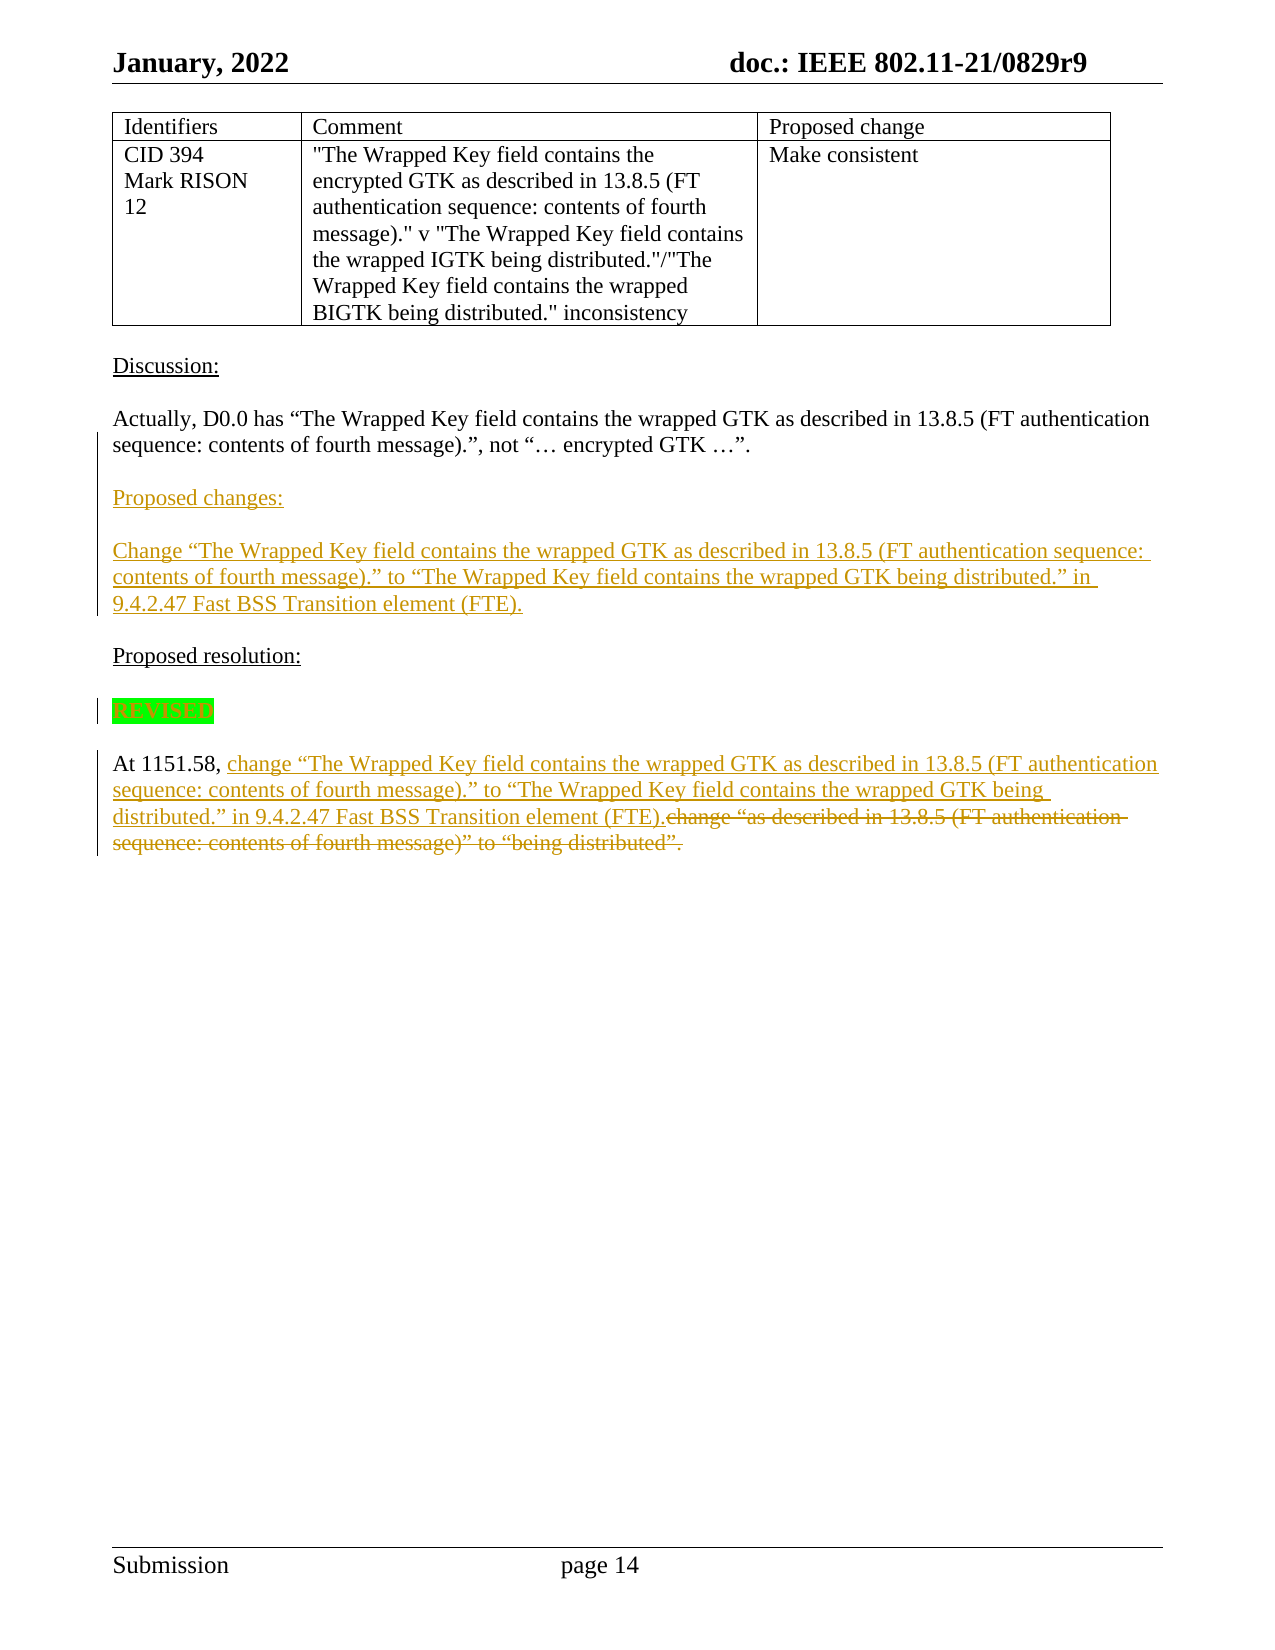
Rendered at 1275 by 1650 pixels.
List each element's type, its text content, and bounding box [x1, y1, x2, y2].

table_header Comment [302, 113, 757, 139]
table_header Identifiers [113, 113, 301, 139]
text Proposed resolution: [112, 642, 1163, 669]
text At 1151.58, [112, 750, 1163, 856]
table_cell CID 394 Mark RISON 12 [113, 141, 301, 325]
table_cell "The Wrapped Key field contains the encrypted GTK as described in 13.8.5 (FT authentication sequence: contents of fourth message)." v "The Wrapped Key field contains the wrapped IGTK being distributed."/"The Wrapped Key field contains the wrapped BIGTK being distributed." inconsistency [302, 141, 757, 325]
text REVISED [112, 697, 1163, 724]
table_cell Make consistent [758, 141, 1110, 325]
text Actually, D0.0 has “The Wrapped Key field contains the wrapped GTK as described in 13.8.5 (FT authentication sequence: contents of fourth message).”, not “… encrypted GTK …”. [112, 405, 1163, 458]
text Discussion: [112, 352, 1163, 379]
table_header Proposed change [758, 113, 1110, 139]
